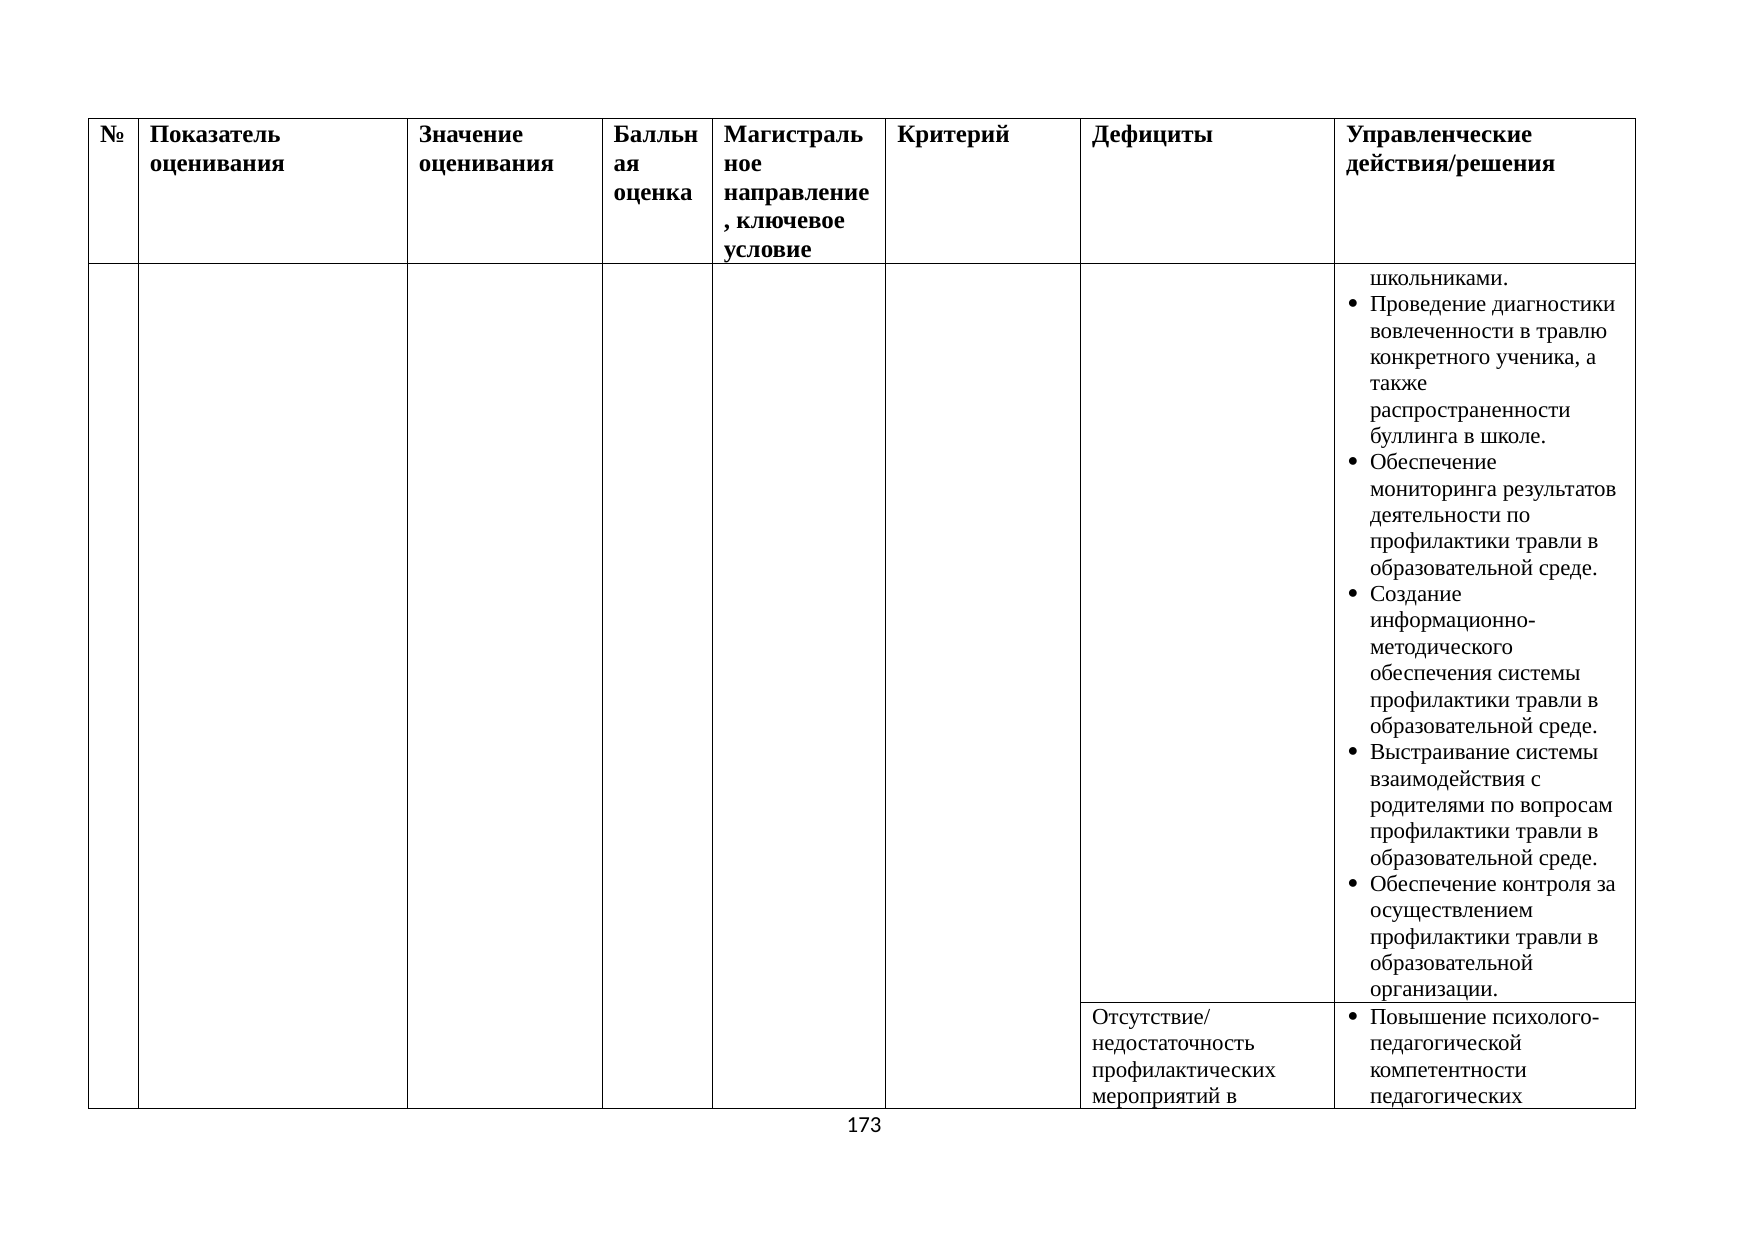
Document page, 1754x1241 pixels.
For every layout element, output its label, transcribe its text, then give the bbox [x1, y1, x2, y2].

table_header Магистральное направление, ключевое условие [713, 119, 885, 263]
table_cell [1081, 1003, 1334, 1108]
table_header Показатель оценивания [139, 119, 407, 263]
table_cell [1335, 264, 1635, 1002]
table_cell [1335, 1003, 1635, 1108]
table_header Значение оценивания [408, 119, 602, 263]
table_header Дефициты [1081, 119, 1334, 263]
table_header Управленческие действия/решения [1335, 119, 1635, 263]
table_header Балльная оценка [603, 119, 712, 263]
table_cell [1081, 264, 1334, 1002]
table_header № [89, 119, 138, 263]
table_header Критерий [886, 119, 1080, 263]
